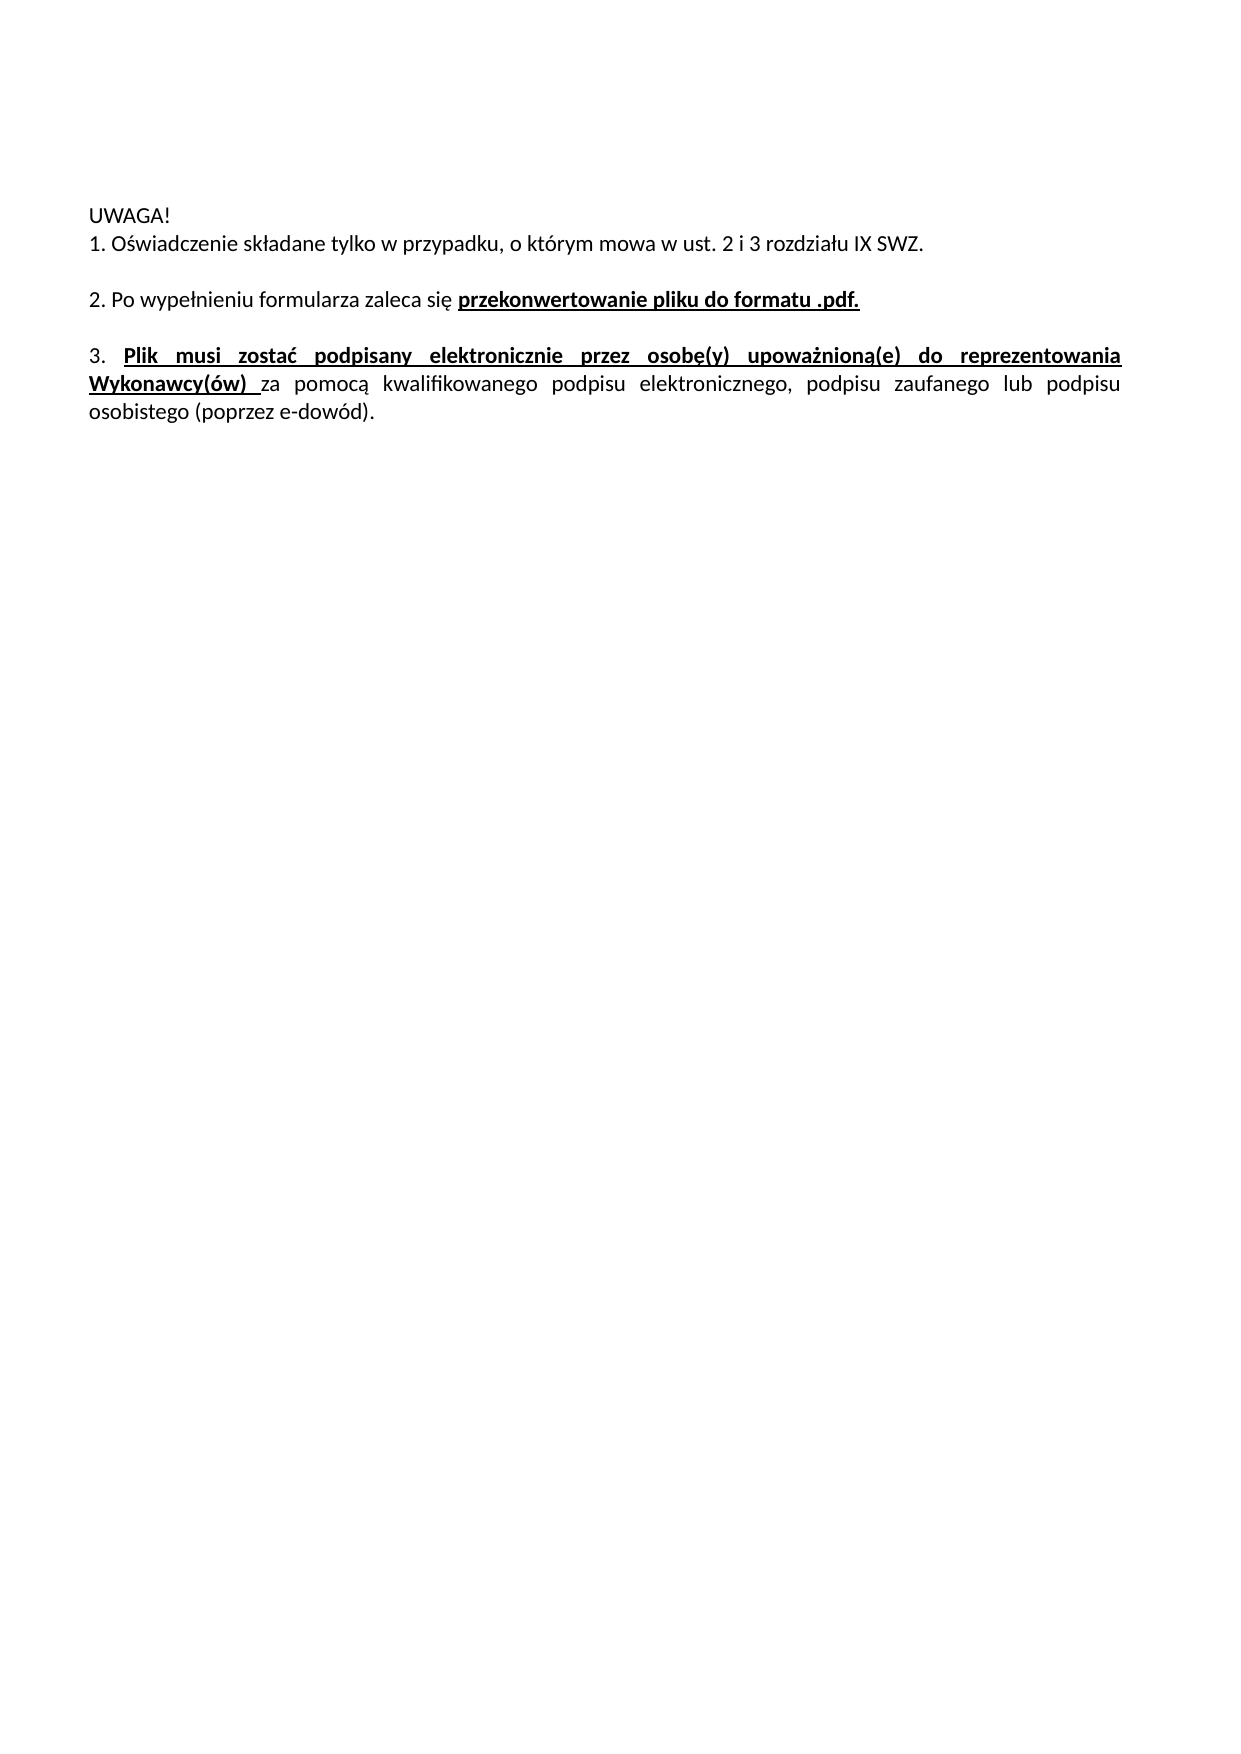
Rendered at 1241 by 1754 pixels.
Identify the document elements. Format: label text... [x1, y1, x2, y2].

text UWAGA! [89, 201, 1122, 229]
text 2. Po wypełnieniu formularza zaleca się przekonwertowanie pliku do formatu .pdf. [89, 285, 1122, 313]
text 1. Oświadczenie składane tylko w przypadku, o którym mowa w ust. 2 i 3 rozdziału IX SWZ. [89, 229, 1122, 257]
text 3. Plik musi zostać podpisany elektronicznie przez osobę(y) upoważnioną(e) do reprezentowania Wykonawcy(ów) za pomocą kwalifikowanego podpisu elektronicznego, podpisu zaufanego lub podpisu osobistego (poprzez e-dowód). [89, 341, 1122, 425]
